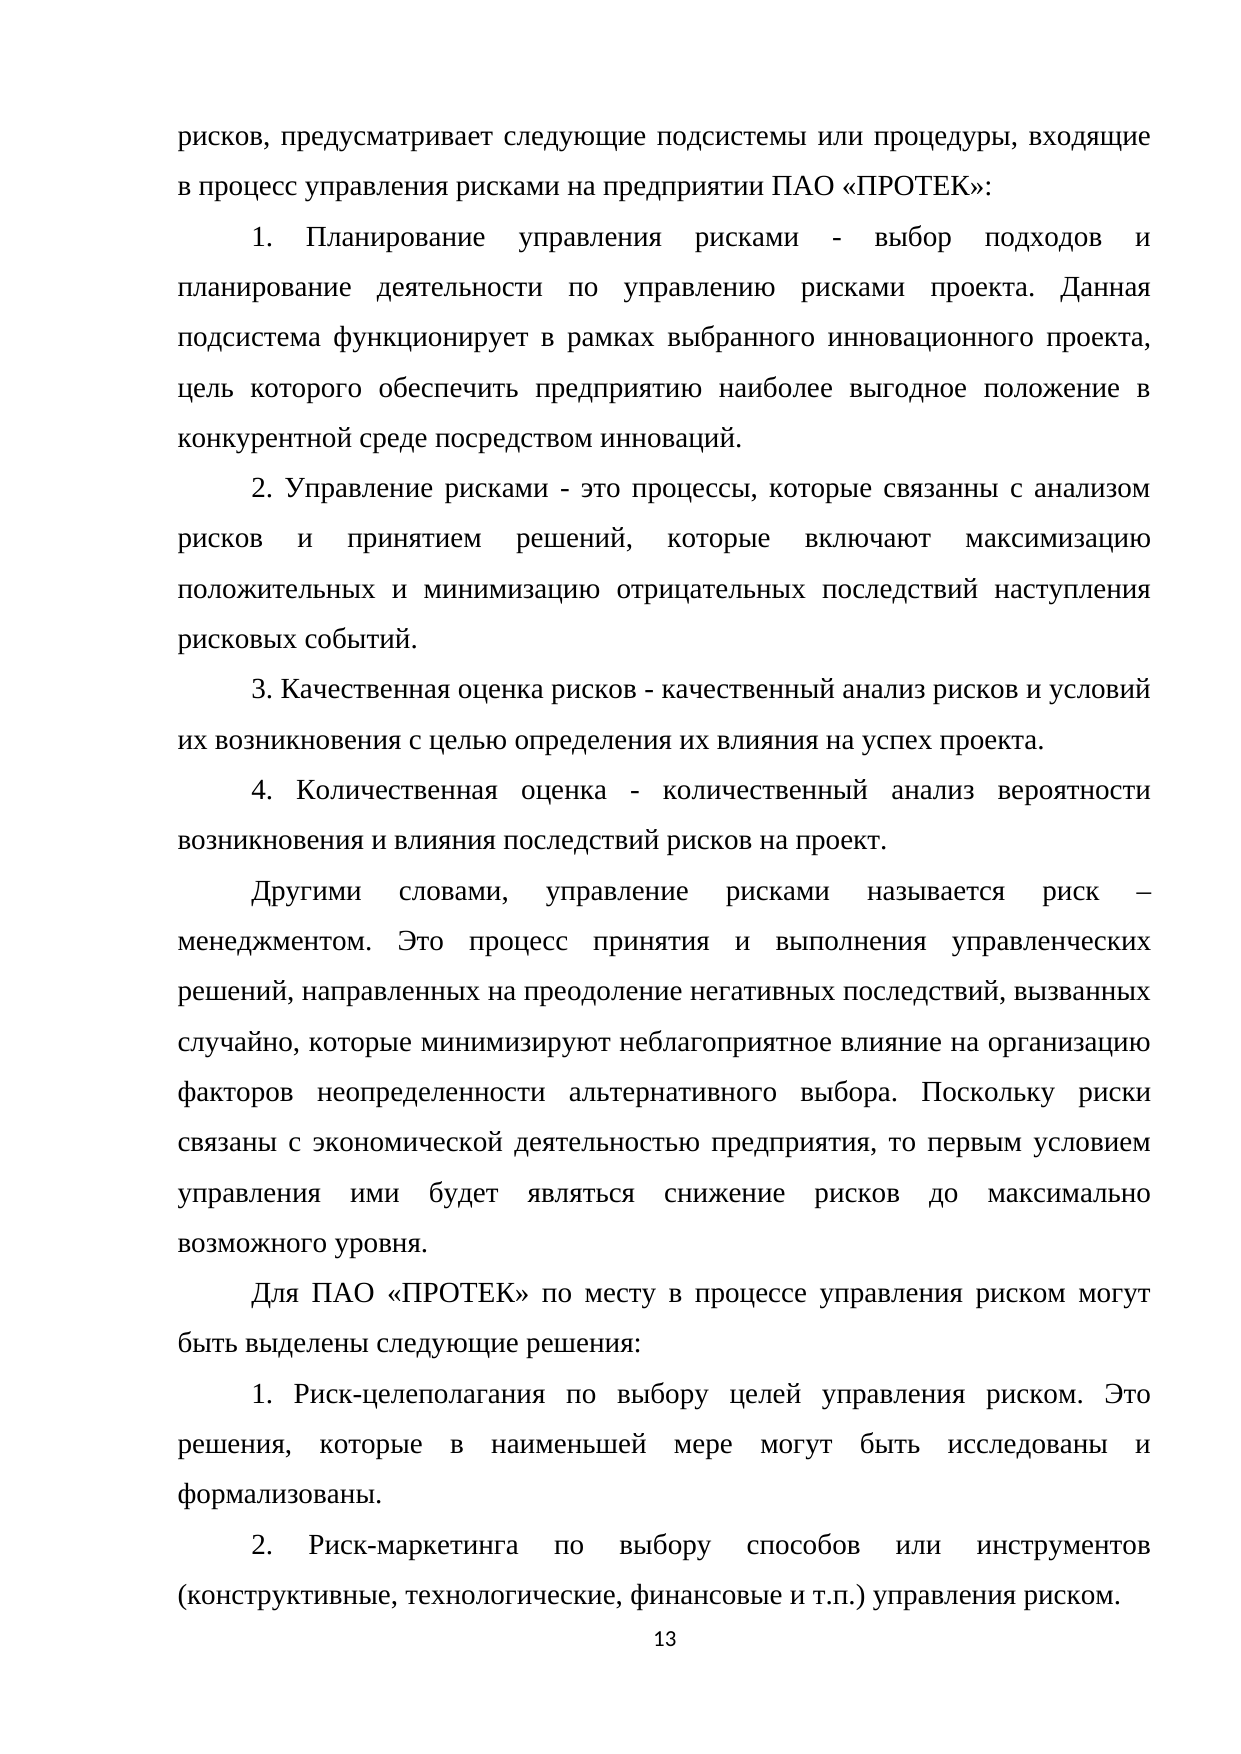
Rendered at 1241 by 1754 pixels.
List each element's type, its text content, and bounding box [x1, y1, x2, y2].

text 2. Управление рисками - это процессы, которые связанны с анализом рисков и принятием решений, которые включают максимизацию положительных и минимизацию отрицательных последствий наступления рисковых событий. [177, 470, 1152, 655]
text Для ПАО «ПРОТЕК» по месту в процессе управления риском могут быть выделены следующие решения: [177, 1275, 1152, 1359]
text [177, 118, 1152, 202]
text 4. Количественная оценка - количественный анализ вероятности возникновения и влияния последствий рисков на проект. [177, 772, 1152, 856]
text Другими словами, управление рисками называется риск – менеджментом. Это процесс принятия и выполнения управленческих решений, направленных на преодоление негативных последствий, вызванных случайно, которые минимизируют неблагоприятное влияние на организацию факторов неопределенности альтернативного выбора. Поскольку риски связаны с экономической деятельностью предприятия, то первым условием управления ими будет являться снижение рисков до максимально возможного уровня. [177, 873, 1152, 1258]
text 3. Качественная оценка рисков - качественный анализ рисков и условий их возникновения с целью определения их влияния на успех проекта. [177, 672, 1152, 755]
text 2. Риск-маркетинга по выбору способов или инструментов (конструктивные, технологические, финансовые и т.п.) управления риском. [177, 1527, 1152, 1611]
text 1. Риск-целеполагания по выбору целей управления риском. Это решения, которые в наименьшей мере могут быть исследованы и формализованы. [177, 1376, 1152, 1510]
text 1. Планирование управления рисками - выбор подходов и планирование деятельности по управлению рисками проекта. Данная подсистема функционирует в рамках выбранного инновационного проекта, цель которого обеспечить предприятию наиболее выгодное положение в конкурентной среде посредством инноваций. [177, 219, 1152, 453]
